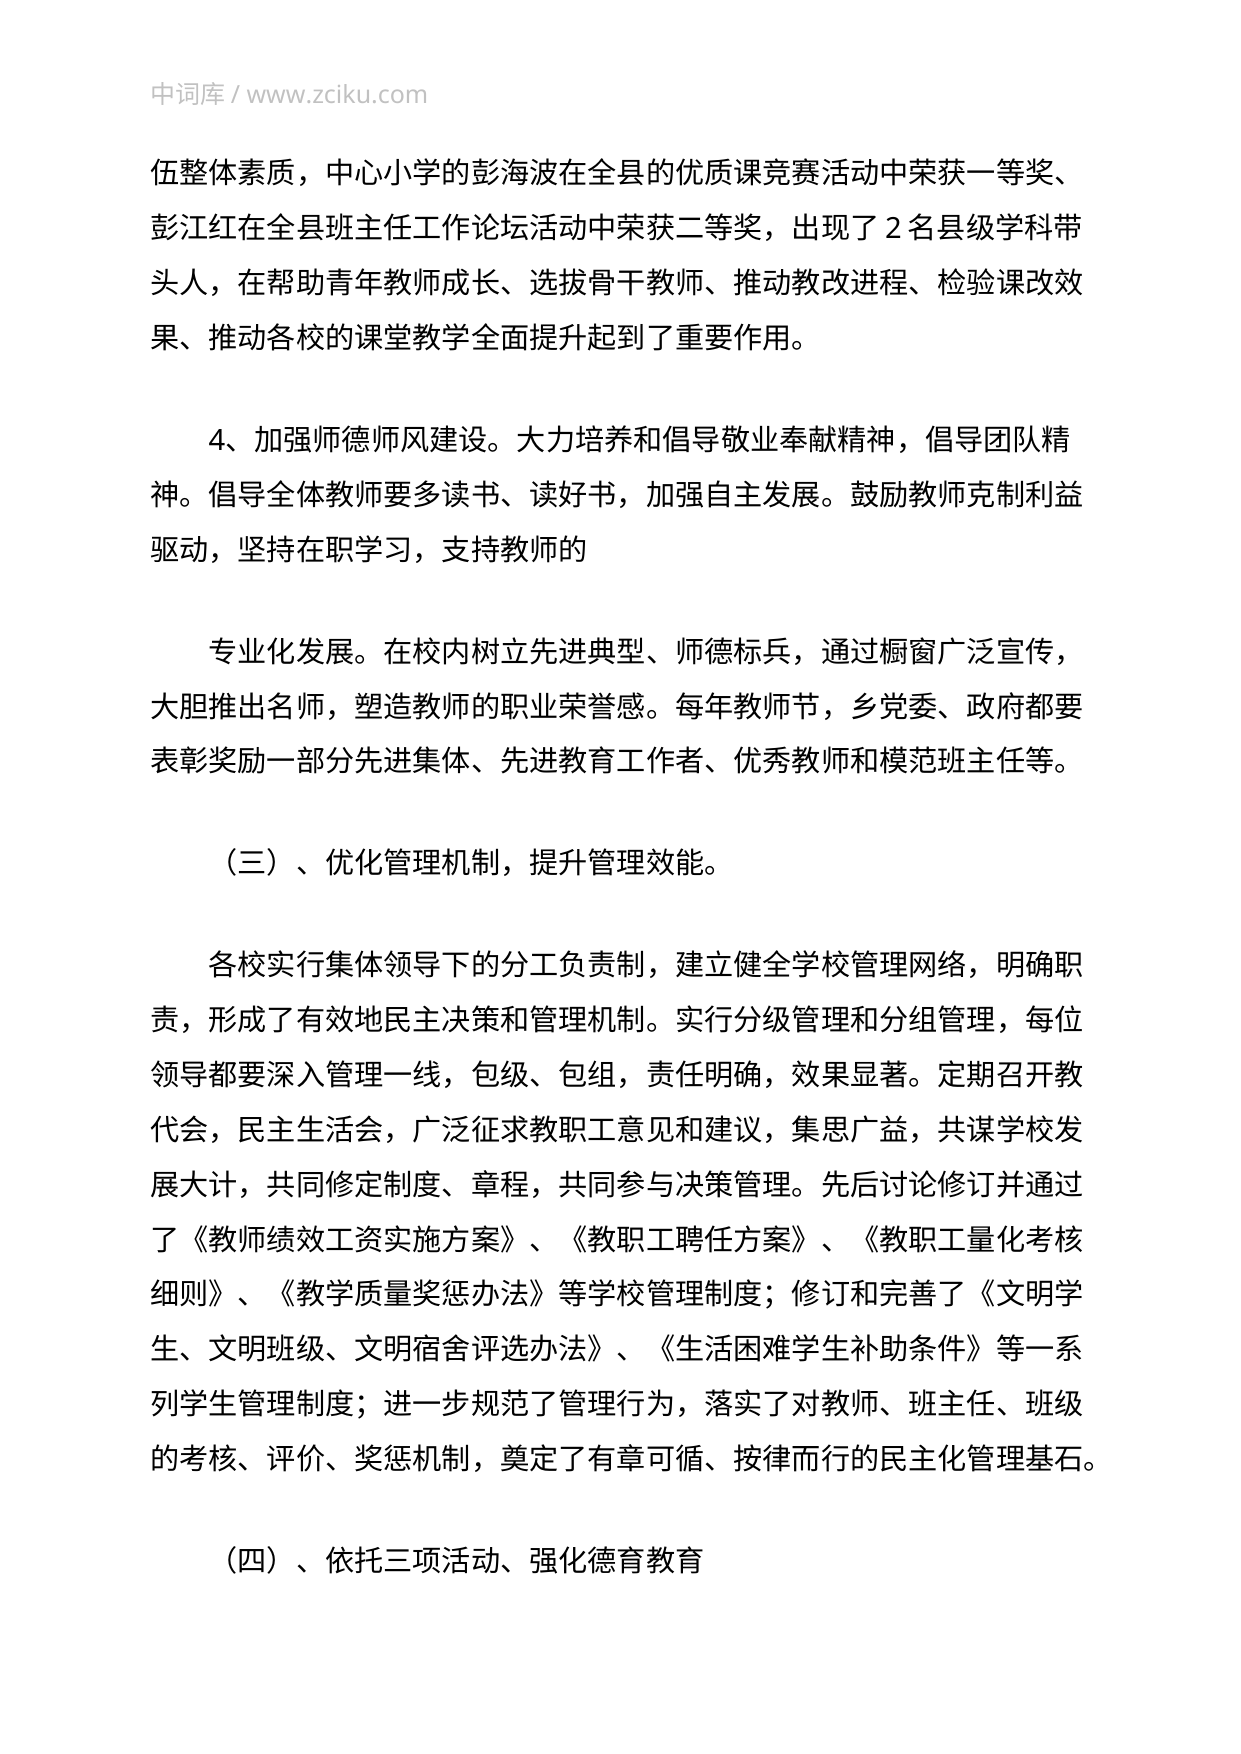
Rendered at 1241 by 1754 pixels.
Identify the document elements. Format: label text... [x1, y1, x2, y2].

text （三）、优化管理机制，提升管理效能。 [150, 840, 1090, 882]
text 专业化发展。在校内树立先进典型、师德标兵，通过橱窗广泛宣传，大胆推出名师，塑造教师的职业荣誉感。每年教师节，乡党委、政府都要表彰奖励一部分先进集体、先进教育工作者、优秀教师和模范班主任等。 [150, 628, 1090, 780]
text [150, 150, 1090, 357]
text 4、加强师德师风建设。大力培养和倡导敬业奉献精神，倡导团队精神。倡导全体教师要多读书、读好书，加强自主发展。鼓励教师克制利益驱动，坚持在职学习，支持教师的 [150, 417, 1090, 569]
text （四）、依托三项活动、强化德育教育 [150, 1537, 1090, 1580]
text 各校实行集体领导下的分工负责制，建立健全学校管理网络，明确职责，形成了有效地民主决策和管理机制。实行分级管理和分组管理，每位领导都要深入管理一线，包级、包组，责任明确，效果显著。定期召开教代会，民主生活会，广泛征求教职工意见和建议，集思广益，共谋学校发展大计，共同修定制度、章程，共同参与决策管理。先后讨论修订并通过了《教师绩效工资实施方案》、《教职工聘任方案》、《教职工量化考核细则》、《教学质量奖惩办法》等学校管理制度；修订和完善了《文明学生、文明班级、文明宿舍评选办法》、《生活困难学生补助条件》等一系列学生管理制度；进一步规范了管理行为，落实了对教师、班主任、班级的考核、评价、奖惩机制，奠定了有章可循、按律而行的民主化管理基石。 [150, 942, 1090, 1478]
